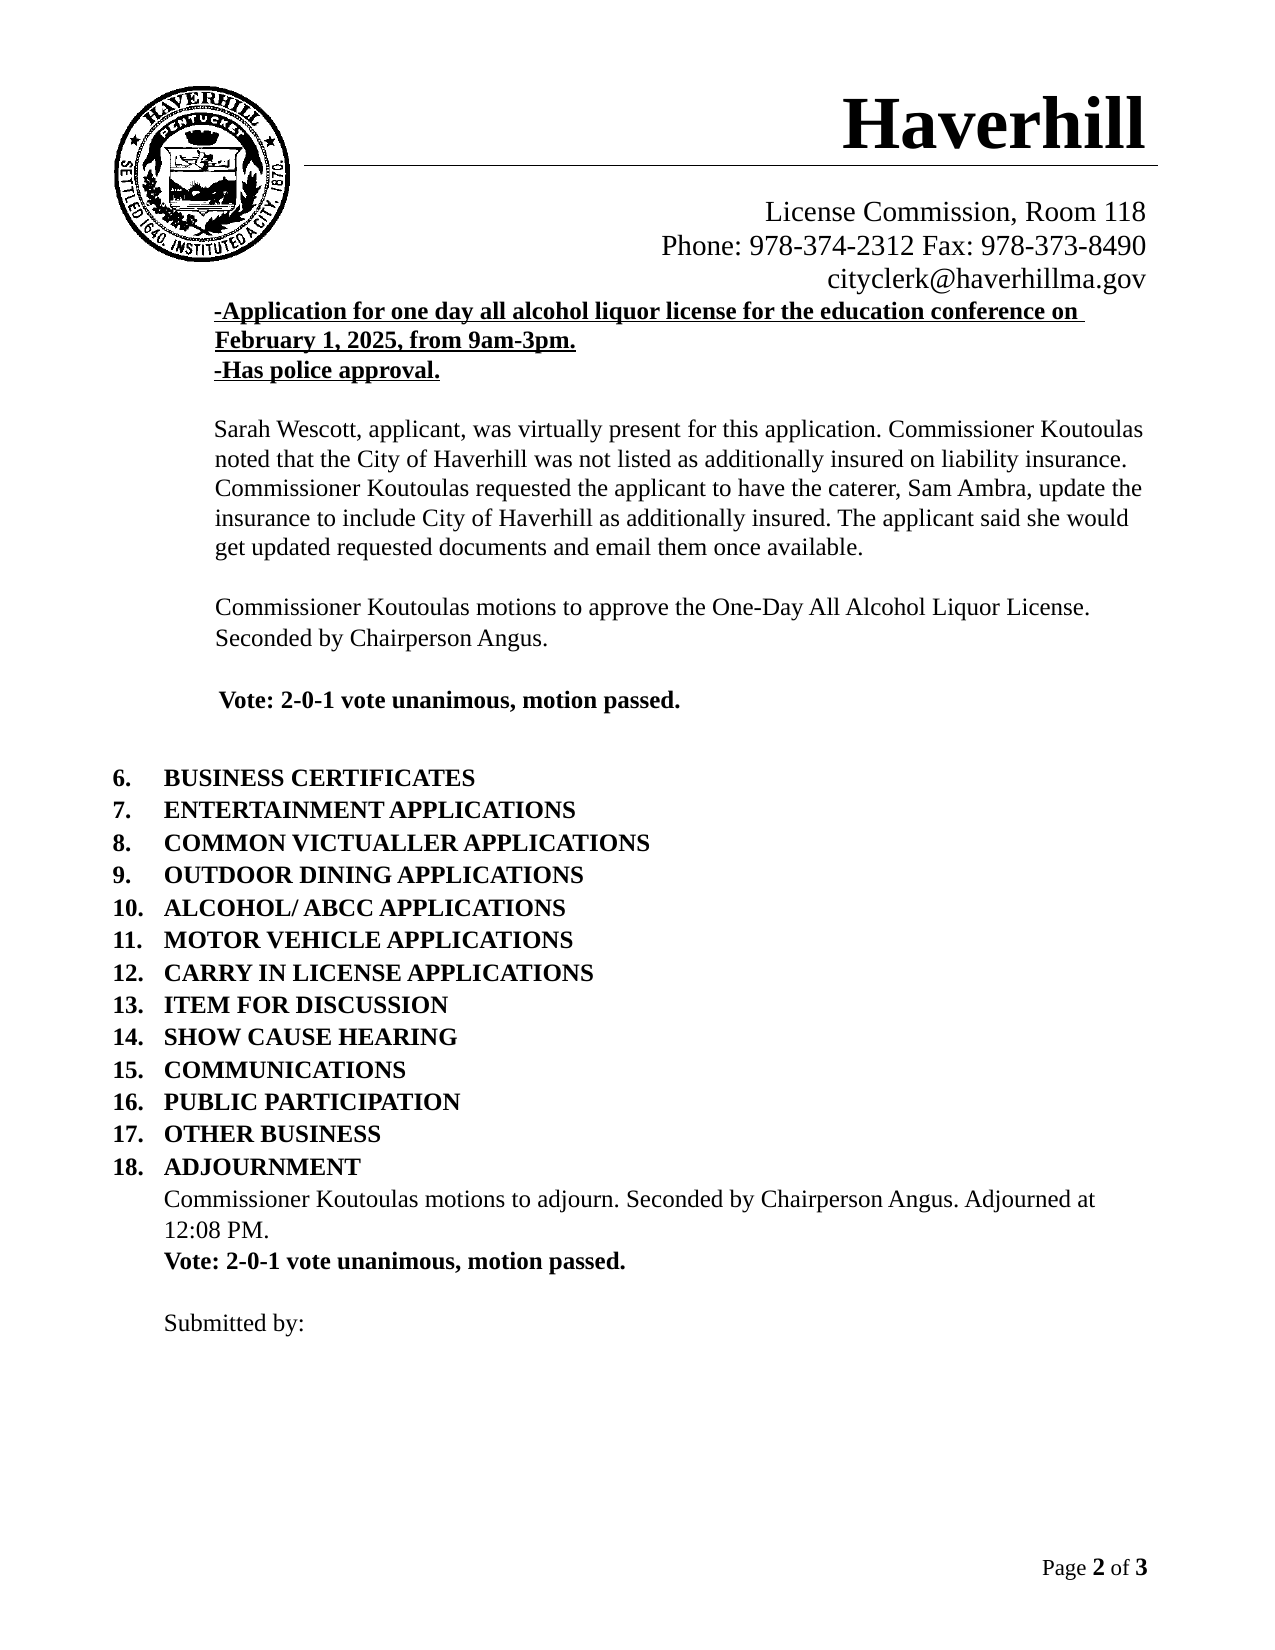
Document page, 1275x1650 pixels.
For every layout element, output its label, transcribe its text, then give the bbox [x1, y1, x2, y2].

list ADJOURNMENT [112, 1152, 1148, 1181]
text Commissioner Koutoulas motions to approve the One-Day All Alcohol Liquor License. Seconded by Chairperson Angus. [215, 592, 1148, 652]
list COMMON VICTUALLER APPLICATIONS [112, 828, 1148, 857]
list BUSINESS CERTIFICATES [112, 763, 1148, 792]
list SHOW CAUSE HEARING [112, 1022, 1148, 1051]
list Vote: 2-0-1 vote unanimous, motion passed. [164, 1246, 1148, 1275]
list OUTDOOR DINING APPLICATIONS [112, 860, 1148, 889]
list ITEM FOR DISCUSSION [112, 990, 1148, 1019]
text Vote: 2-0-1 vote unanimous, motion passed. [112, 685, 1148, 714]
list Commissioner Koutoulas motions to adjourn. Seconded by Chairperson Angus. Adjourned at 12:08 PM. [164, 1184, 1148, 1244]
text -Application for one day all alcohol liquor license for the education conference on February 1, 2025, from 9am-3pm. [213, 103, 1148, 354]
text Sarah Wescott, applicant, was virtually present for this application. Commissioner Koutoulas noted that the City of Haverhill was not listed as additionally insured on liability insurance. Commissioner Koutoulas requested the applicant to have the caterer, Sam Ambra, update the insurance to include City of Haverhill as additionally insured. The applicant said she would get updated requested documents and email them once available. [213, 414, 1148, 561]
list ALCOHOL/ ABCC APPLICATIONS [112, 893, 1148, 922]
list PUBLIC PARTICIPATION [112, 1087, 1148, 1116]
list MOTOR VEHICLE APPLICATIONS [112, 925, 1148, 954]
list COMMUNICATIONS [112, 1055, 1148, 1083]
list ENTERTAINMENT APPLICATIONS [112, 796, 1148, 824]
list CARRY IN LICENSE APPLICATIONS [112, 958, 1148, 986]
text -Has police approval. [213, 355, 1148, 384]
list Submitted by: [164, 1308, 1148, 1337]
list OTHER BUSINESS [112, 1119, 1148, 1148]
